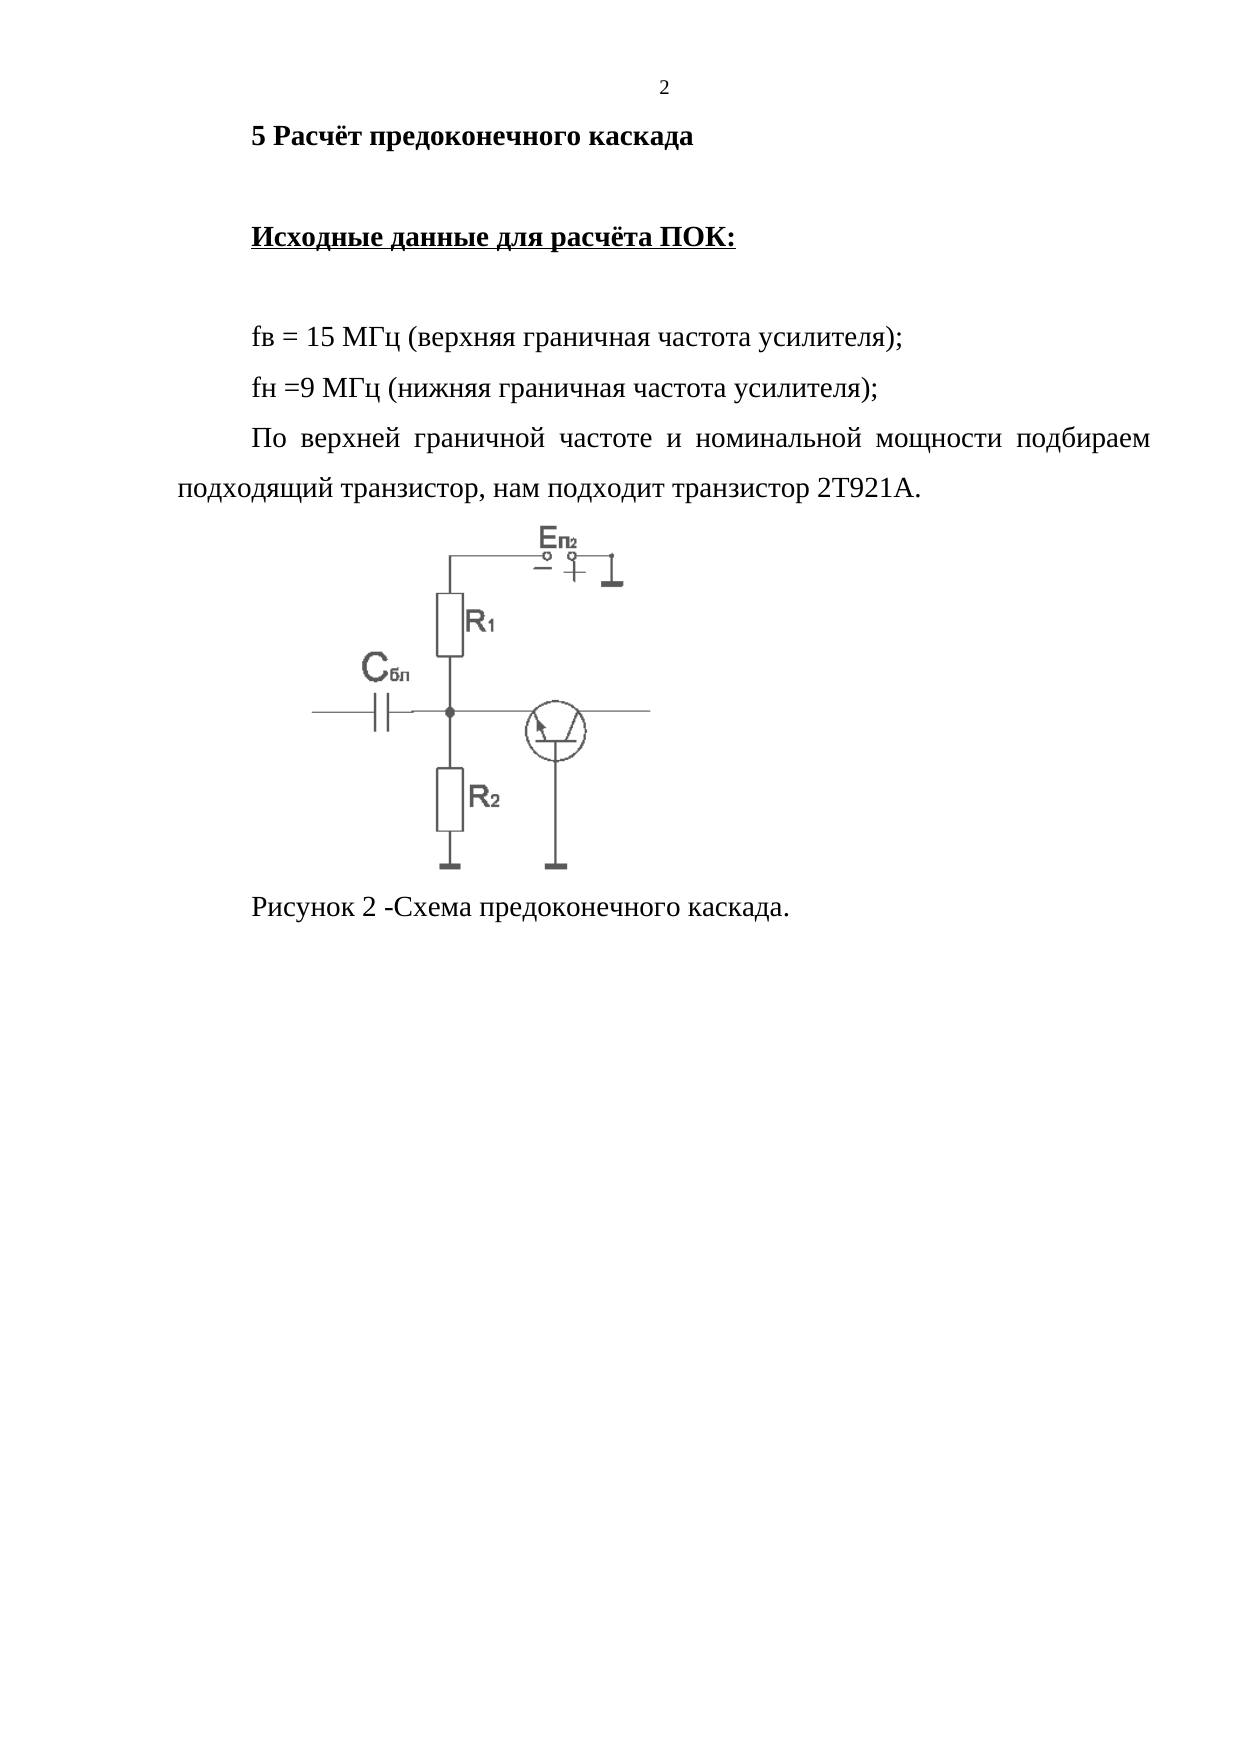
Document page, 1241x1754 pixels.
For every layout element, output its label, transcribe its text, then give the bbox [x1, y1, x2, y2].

text fн =9 МГц (нижняя граничная частота усилителя); [177, 370, 1152, 403]
text Рисунок 2 -Схема предоконечного каскада. [177, 889, 1152, 923]
text По верхней граничной частоте и номинальной мощности подбираем подходящий транзистор, нам подходит транзистор 2Т921А. [177, 420, 1152, 504]
picture [251, 520, 778, 873]
text 5 Расчёт предоконечного каскада [177, 118, 1152, 152]
text fв = 15 МГц (верхняя граничная частота усилителя); [177, 319, 1152, 353]
text Исходные данные для расчёта ПОК: [177, 219, 1152, 252]
